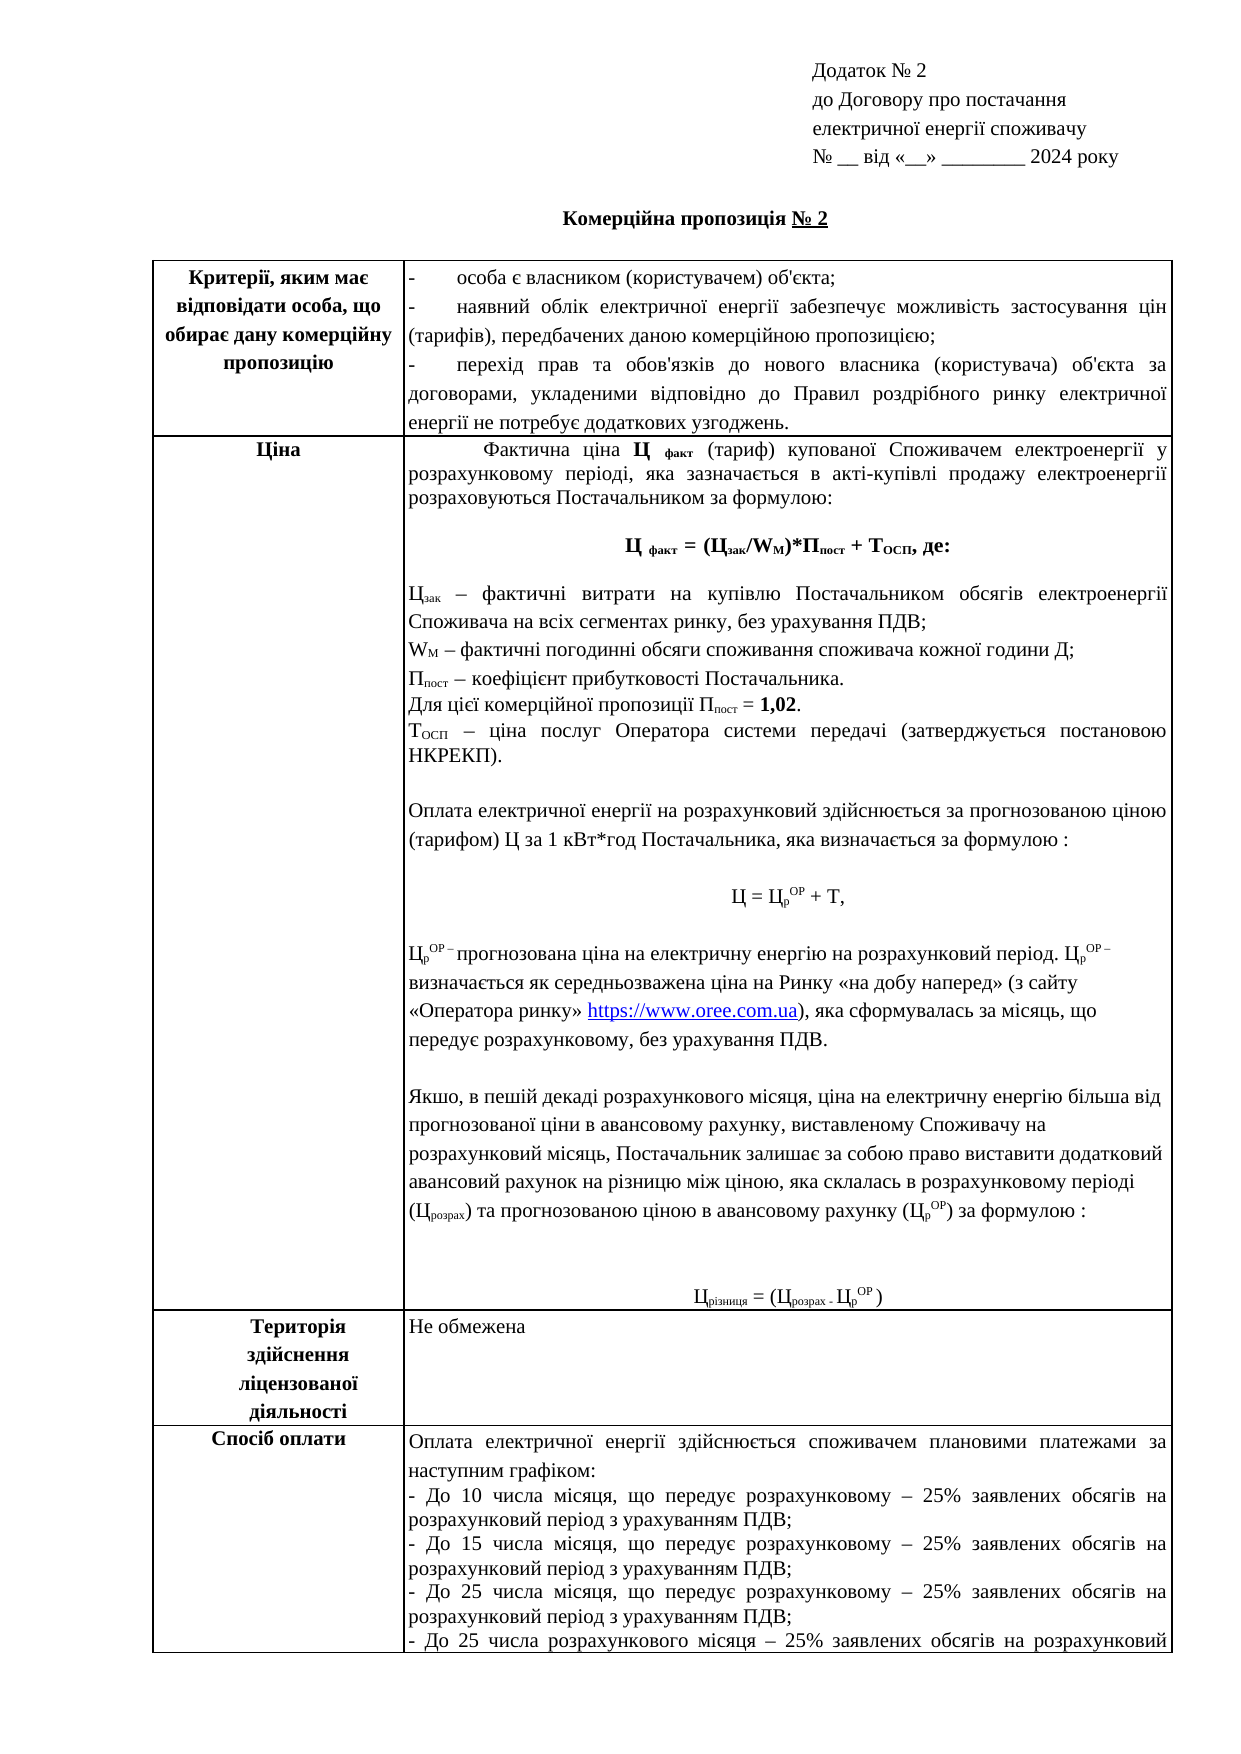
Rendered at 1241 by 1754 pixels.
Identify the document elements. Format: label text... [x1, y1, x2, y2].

text Додаток № 2 [812, 55, 1167, 84]
table_header - особа є власником (користувачем) об'єкта; - наявний облік електричної енергії забезпечує можливість застосування цін (тарифів), передбачених даною комерційною пропозицією; - перехід прав та обов'язків до нового власника (користувача) об'єкта за договорами, укладеними відповідно до Правил роздрібного ринку електричної енергії не потребує додаткових узгоджень. [405, 261, 1171, 435]
text № __ від «__» ________ 2024 року [812, 141, 1167, 169]
table_header Критерії, яким має відповідати особа, що обирає дану комерційну пропозицію [154, 261, 403, 435]
table_cell Спосіб оплати [154, 1426, 403, 1652]
text Комерційна пропозиція № 2 [223, 202, 1167, 231]
table_cell Територія здійснення ліцензованої діяльності [154, 1311, 403, 1424]
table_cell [405, 1426, 1171, 1652]
table_cell Не обмежена [405, 1311, 1171, 1424]
table_cell Фактична ціна Ц факт (тариф) купованої Споживачем електроенергії у розрахунковому періоді, яка зазначається в акті-купівлі продажу електроенергії розраховуються Постачальником за формулою: Ц факт = (Цзак/WМ)*Ппост + ТОСП, де: Цзак – фактичні витрати на купівлю Постачальником обсягів електроенергії Споживача на всіх сегментах ринку, без урахування ПДВ; WМ – фактичні погодинні обсяги споживання споживача кожної години Д; Ппост – коефіцієнт прибутковості Постачальника. Для цієї комерційної пропозиції Ппост = 1,02. ТОСП – ціна послуг Оператора системи передачі (затверджується постановою НКРЕКП). Оплата електричної енергії на розрахунковий здійснюється за прогнозованою ціною (тарифом) Ц за 1 кВт*год Постачальника, яка визначається за формулою : Ц = ЦрОР + Т, ЦрОР – прогнозована ціна на електричну енергію на розрахунковий період. ЦрОР – визначається як середньозважена ціна на Ринку «на добу наперед» (з сайту «Оператора ринку» https://www.oree.com.ua), яка сформувалась за місяць, що передує розрахунковому, без урахування ПДВ. Якшо, в пешій декаді розрахункового місяця, ціна на електричну енергію більша від прогнозованої ціни в авансовому рахунку, виставленому Споживачу на розрахунковий місяць, Постачальник залишає за собою право виставити додатковий авансовий рахунок на різницю між ціною, яка склалась в розрахунковому періоді (Црозрах) та прогнозованою ціною в авансовому рахунку (ЦрОР) за формулою : Црізниця = (Црозрах - ЦрОР ) [405, 437, 1171, 1309]
table_cell Ціна [154, 437, 403, 1309]
text до Договору про постачання електричної енергії споживачу [812, 84, 1167, 141]
